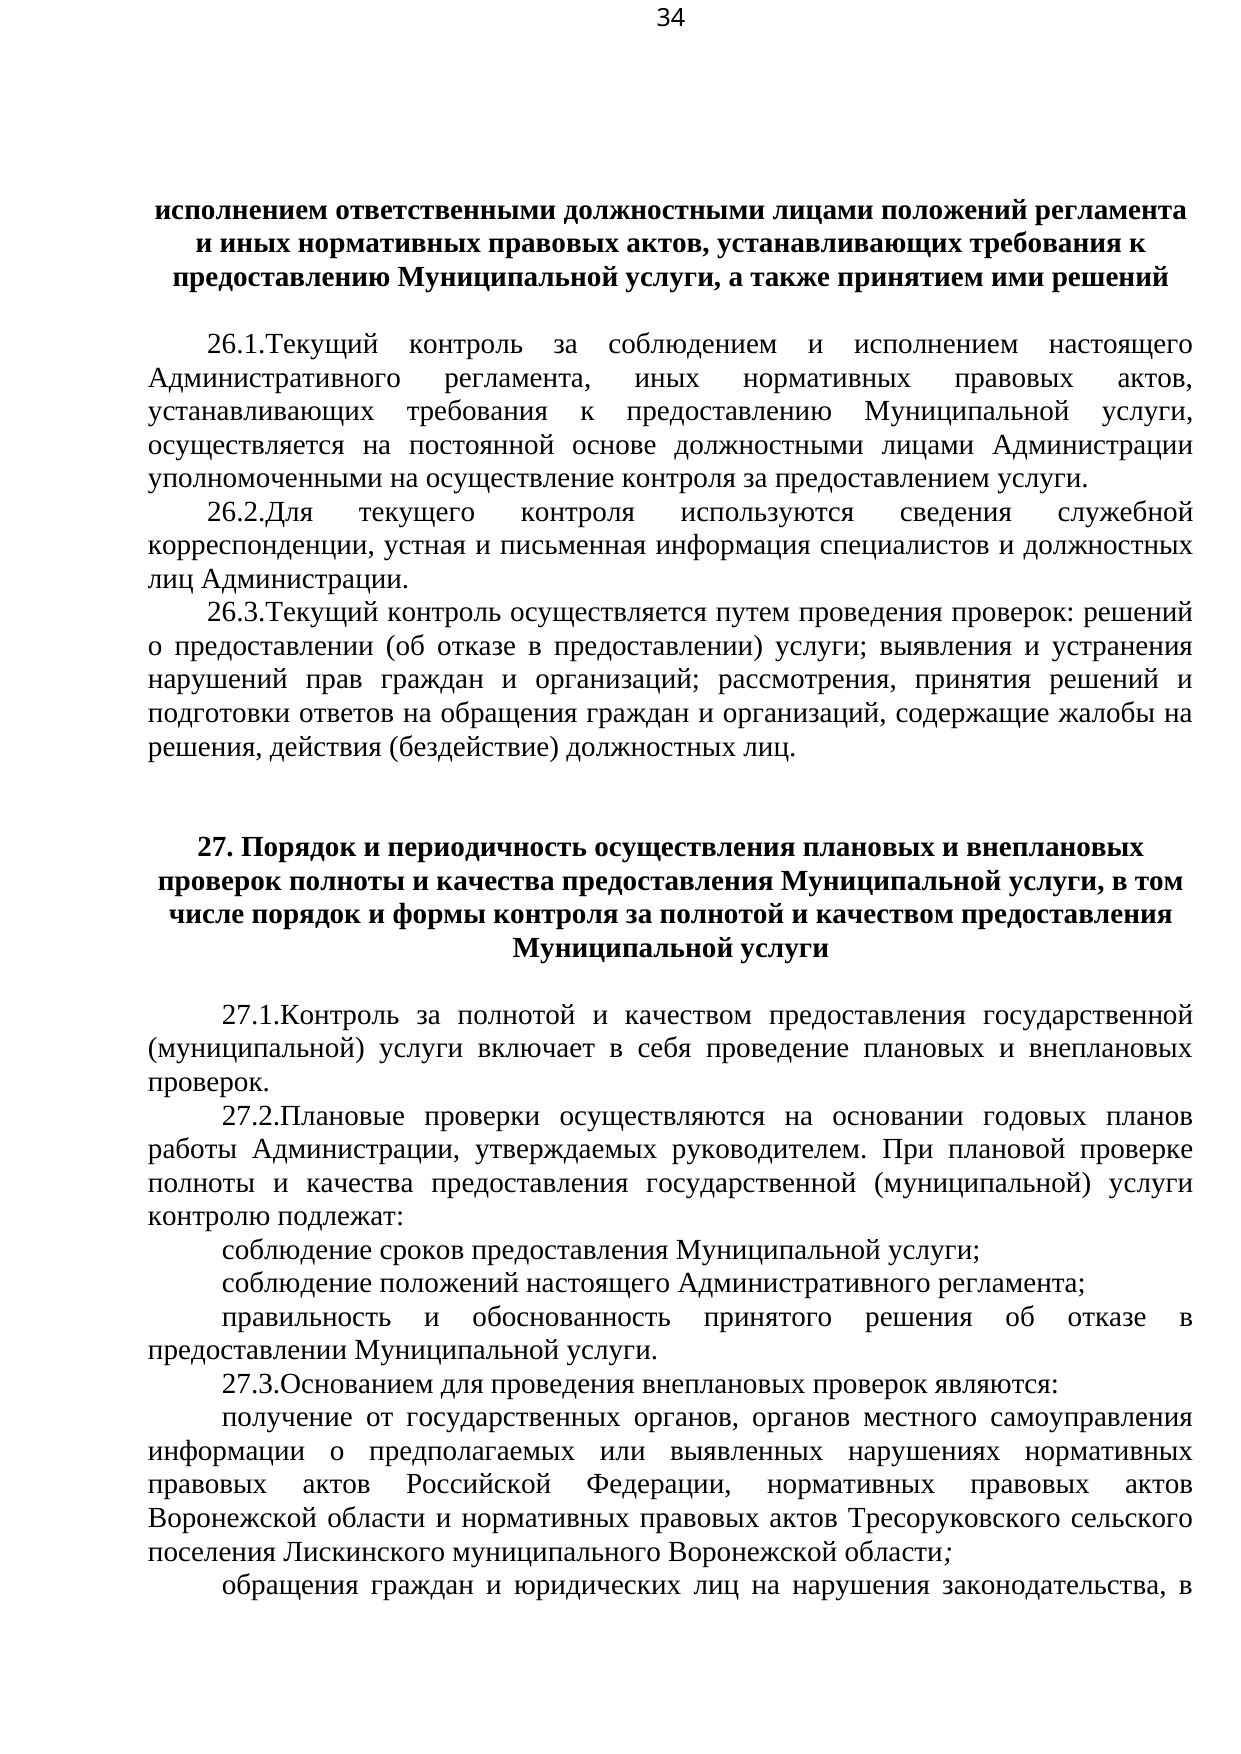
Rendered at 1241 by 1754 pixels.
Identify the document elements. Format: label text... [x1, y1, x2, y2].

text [148, 1567, 1194, 1601]
text 26.1.Текущий контроль за соблюдением и исполнением настоящего Административного регламента, иных нормативных правовых актов, устанавливающих требования к предоставлению Муниципальной услуги, осуществляется на постоянной основе должностными лицами Администрации уполномоченными на осуществление контроля за предоставлением услуги. [148, 326, 1194, 494]
text 26.3.Текущий контроль осуществляется путем проведения проверок: решений о предоставлении (об отказе в предоставлении) услуги; выявления и устранения нарушений прав граждан и организаций; рассмотрения, принятия решений и подготовки ответов на обращения граждан и организаций, содержащие жалобы на решения, действия (бездействие) должностных лиц. [148, 594, 1194, 762]
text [148, 192, 1194, 293]
text соблюдение положений настоящего Административного регламента; [148, 1265, 1194, 1299]
text получение от государственных органов, органов местного самоуправления информации о предполагаемых или выявленных нарушениях нормативных правовых актов Российской Федерации, нормативных правовых актов Воронежской области и нормативных правовых актов Тресоруковского сельского поселения Лискинского муниципального Воронежской области; [148, 1399, 1194, 1567]
text 27.2.Плановые проверки осуществляются на основании годовых планов работы Администрации, утверждаемых руководителем. При плановой проверке полноты и качества предоставления государственной (муниципальной) услуги контролю подлежат: [148, 1098, 1194, 1232]
text 27.3.Основанием для проведения внеплановых проверок являются: [148, 1366, 1194, 1399]
text правильность и обоснованность принятого решения об отказе в предоставлении Муниципальной услуги. [148, 1299, 1194, 1366]
text соблюдение сроков предоставления Муниципальной услуги; [148, 1232, 1194, 1265]
text 27.1.Контроль за полнотой и качеством предоставления государственной (муниципальной) услуги включает в себя проведение плановых и внеплановых проверок. [148, 997, 1194, 1098]
text 26.2.Для текущего контроля используются сведения служебной корреспонденции, устная и письменная информация специалистов и должностных лиц Администрации. [148, 494, 1194, 594]
text 27. Порядок и периодичность осуществления плановых и внеплановых проверок полноты и качества предоставления Муниципальной услуги, в том числе порядок и формы контроля за полнотой и качеством предоставления Муниципальной услуги [148, 829, 1194, 963]
